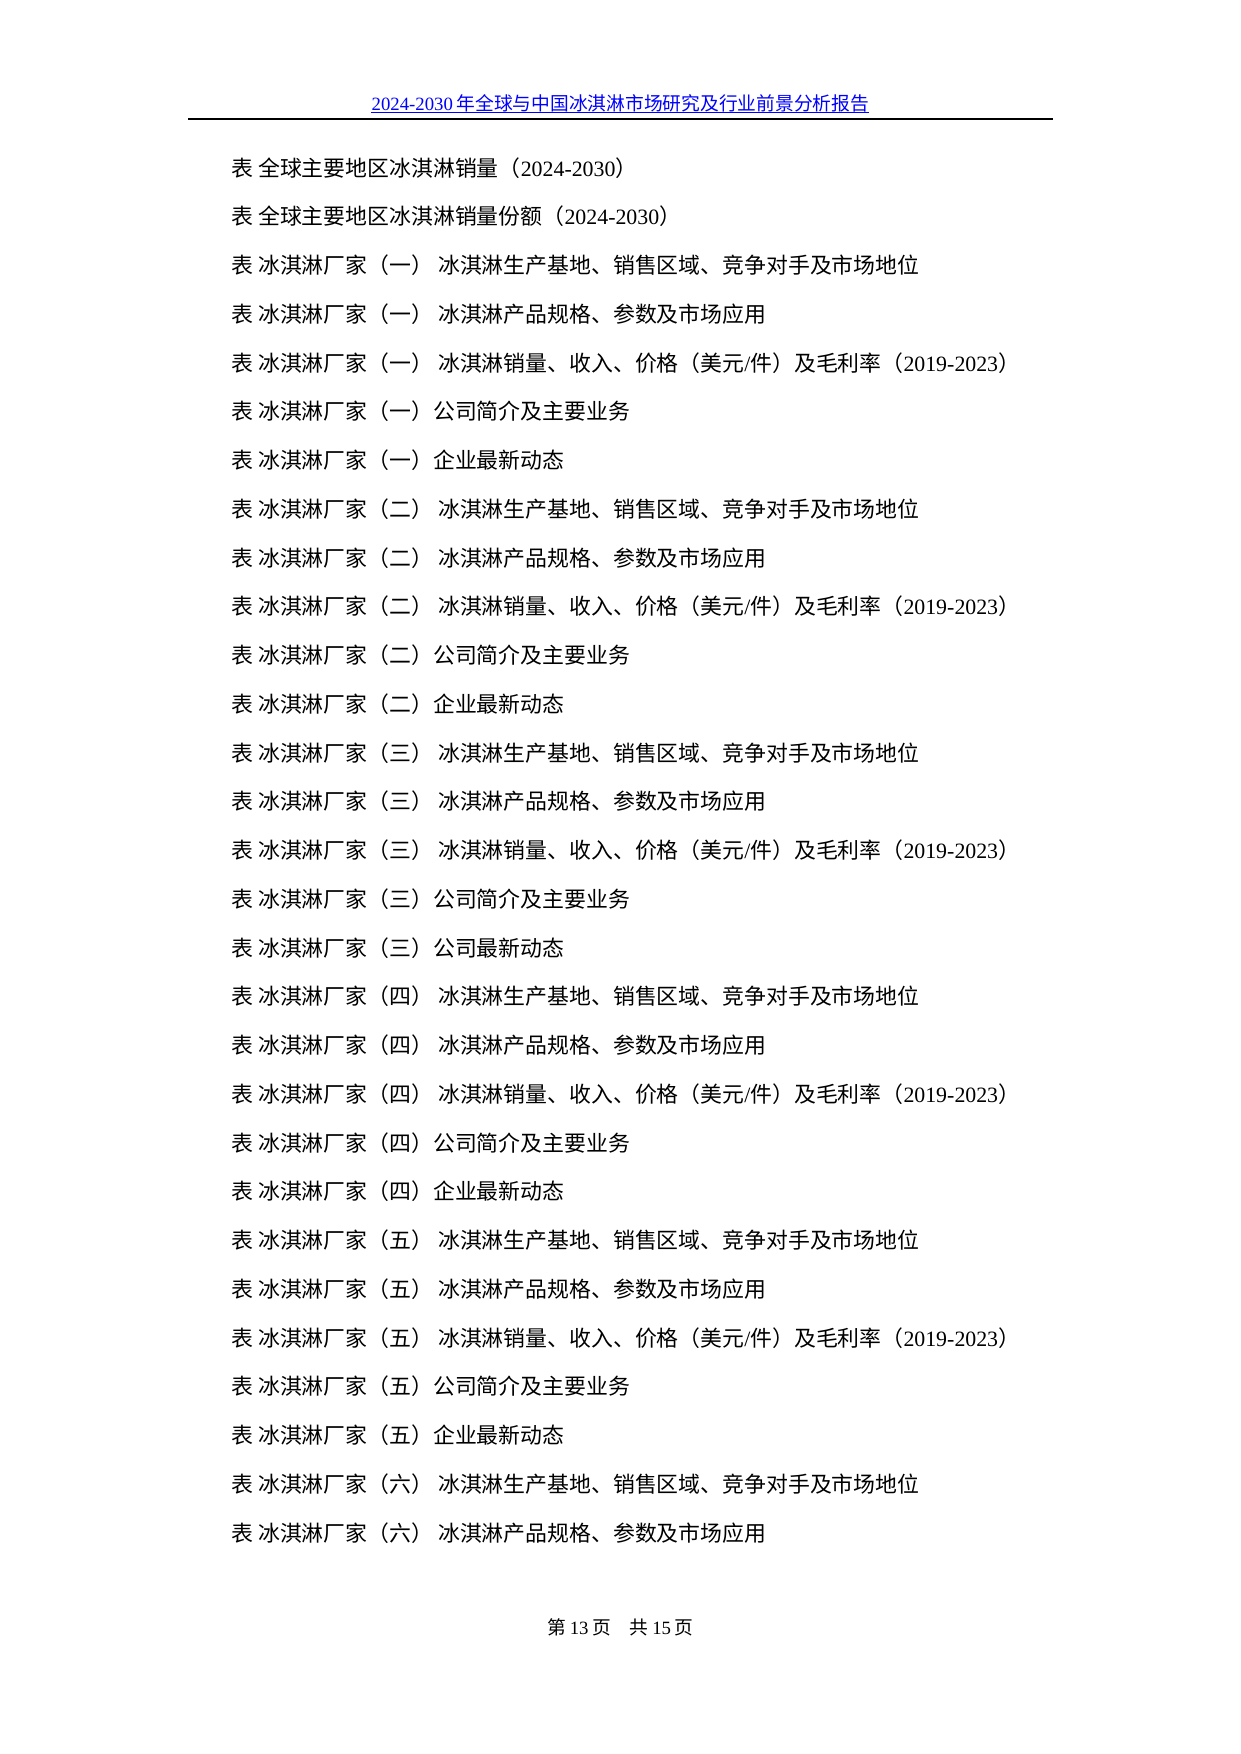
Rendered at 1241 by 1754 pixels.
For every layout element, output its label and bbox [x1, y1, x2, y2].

text [187, 150, 1053, 1548]
